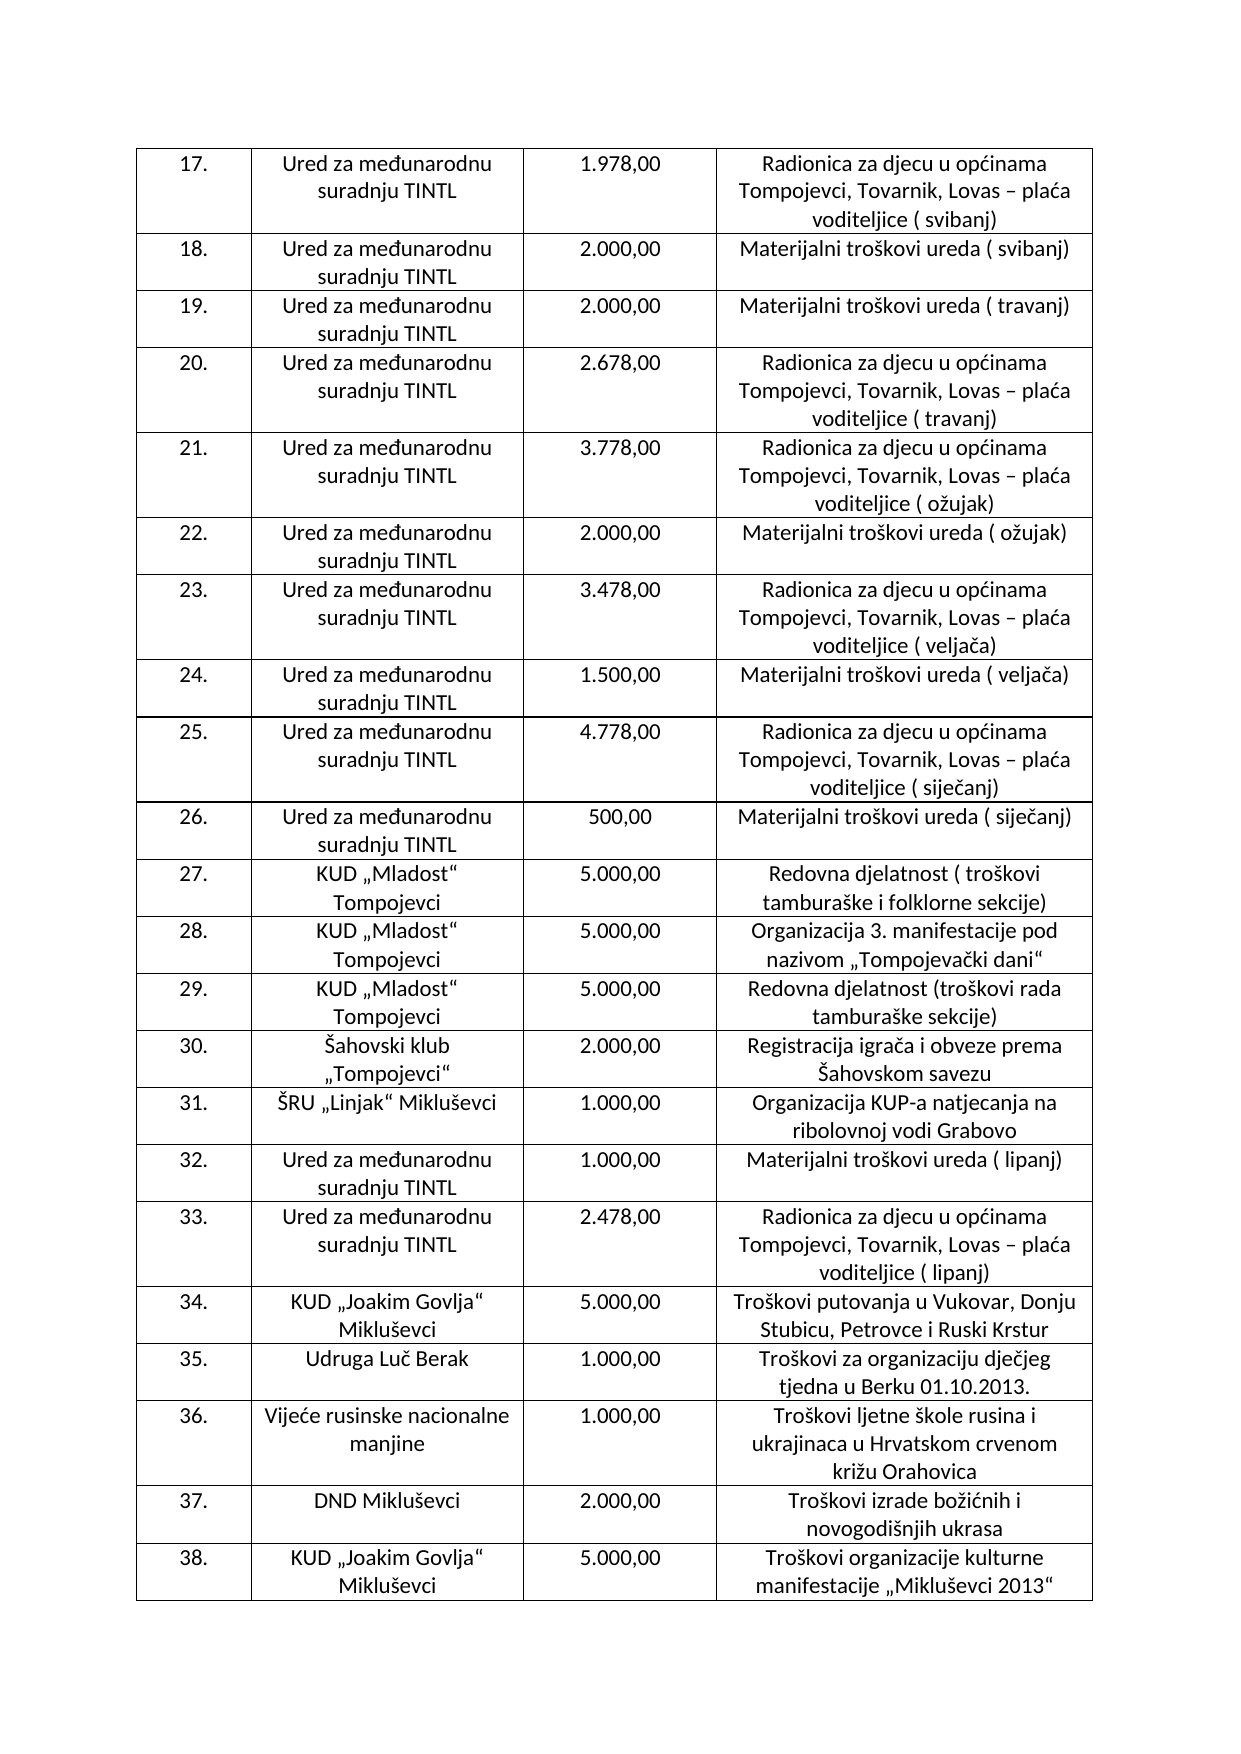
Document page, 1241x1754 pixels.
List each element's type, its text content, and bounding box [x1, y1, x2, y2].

table_cell 34. [137, 1287, 251, 1343]
table_cell 2.000,00 [524, 291, 716, 347]
table_cell 28. [137, 917, 251, 973]
table_cell Ured za međunarodnu suradnju TINTL [252, 234, 523, 290]
table_cell 5.000,00 [524, 1544, 716, 1599]
table_cell 5.000,00 [524, 974, 716, 1030]
table_cell Ured za međunarodnu suradnju TINTL [252, 149, 523, 233]
table_cell Ured za međunarodnu suradnju TINTL [252, 433, 523, 517]
table_cell Ured za međunarodnu suradnju TINTL [252, 291, 523, 347]
table_cell Ured za međunarodnu suradnju TINTL [252, 1202, 523, 1286]
table_cell Organizacija KUP-a natjecanja na ribolovnoj vodi Grabovo [717, 1088, 1092, 1144]
table_cell 30. [137, 1031, 251, 1087]
table_cell Ured za međunarodnu suradnju TINTL [252, 718, 523, 801]
table_cell 38. [137, 1544, 251, 1599]
table_cell Materijalni troškovi ureda ( siječanj) [717, 803, 1092, 858]
table_cell 5.000,00 [524, 1287, 716, 1343]
table_cell ŠRU „Linjak“ Mikluševci [252, 1088, 523, 1144]
table_cell 2.000,00 [524, 518, 716, 574]
table_cell 18. [137, 234, 251, 290]
table_cell Udruga Luč Berak [252, 1344, 523, 1400]
table_cell Ured za međunarodnu suradnju TINTL [252, 803, 523, 858]
table_cell 2.000,00 [524, 1031, 716, 1087]
table_cell 3.778,00 [524, 433, 716, 517]
table_cell 31. [137, 1088, 251, 1144]
table_cell 500,00 [524, 803, 716, 858]
table_cell KUD „Mladost“ Tompojevci [252, 860, 523, 916]
table_cell Radionica za djecu u općinama Tompojevci, Tovarnik, Lovas – plaća voditeljice ( lipanj) [717, 1202, 1092, 1286]
table_cell 5.000,00 [524, 917, 716, 973]
table_cell Materijalni troškovi ureda ( lipanj) [717, 1145, 1092, 1201]
table_cell KUD „Mladost“ Tompojevci [252, 974, 523, 1030]
table_cell Registracija igrača i obveze prema Šahovskom savezu [717, 1031, 1092, 1087]
table_cell Radionica za djecu u općinama Tompojevci, Tovarnik, Lovas – plaća voditeljice ( veljača) [717, 575, 1092, 659]
table_cell 1.000,00 [524, 1344, 716, 1400]
table_cell 27. [137, 860, 251, 916]
table_cell 2.678,00 [524, 348, 716, 432]
table_cell Organizacija 3. manifestacije pod nazivom „Tompojevački dani“ [717, 917, 1092, 973]
table_cell Materijalni troškovi ureda ( ožujak) [717, 518, 1092, 574]
table_cell 1.500,00 [524, 660, 716, 716]
table_cell Troškovi za organizaciju dječjeg tjedna u Berku 01.10.2013. [717, 1344, 1092, 1400]
table_cell 33. [137, 1202, 251, 1286]
table_cell 26. [137, 803, 251, 858]
table_cell 2.000,00 [524, 234, 716, 290]
table_cell KUD „Joakim Govlja“ Mikluševci [252, 1544, 523, 1599]
table_cell 1.000,00 [524, 1401, 716, 1485]
table_cell 35. [137, 1344, 251, 1400]
table_cell DND Mikluševci [252, 1486, 523, 1542]
table_cell 20. [137, 348, 251, 432]
table_cell Šahovski klub „Tompojevci“ [252, 1031, 523, 1087]
table_cell Materijalni troškovi ureda ( svibanj) [717, 234, 1092, 290]
table_cell 1.000,00 [524, 1088, 716, 1144]
table_cell Materijalni troškovi ureda ( veljača) [717, 660, 1092, 716]
table_cell 3.478,00 [524, 575, 716, 659]
table_cell 36. [137, 1401, 251, 1485]
table_cell 1.978,00 [524, 149, 716, 233]
table_cell Radionica za djecu u općinama Tompojevci, Tovarnik, Lovas – plaća voditeljice ( travanj) [717, 348, 1092, 432]
table_cell Troškovi putovanja u Vukovar, Donju Stubicu, Petrovce i Ruski Krstur [717, 1287, 1092, 1343]
table_cell Ured za međunarodnu suradnju TINTL [252, 1145, 523, 1201]
table_cell Troškovi izrade božićnih i novogodišnjih ukrasa [717, 1486, 1092, 1542]
table_cell Troškovi ljetne škole rusina i ukrajinaca u Hrvatskom crvenom križu Orahovica [717, 1401, 1092, 1485]
table_cell Radionica za djecu u općinama Tompojevci, Tovarnik, Lovas – plaća voditeljice ( siječanj) [717, 718, 1092, 801]
table_cell Ured za međunarodnu suradnju TINTL [252, 348, 523, 432]
table_cell 5.000,00 [524, 860, 716, 916]
table_cell 1.000,00 [524, 1145, 716, 1201]
table_cell Redovna djelatnost (troškovi rada tamburaške sekcije) [717, 974, 1092, 1030]
table_cell Redovna djelatnost ( troškovi tamburaške i folklorne sekcije) [717, 860, 1092, 916]
table_cell 25. [137, 718, 251, 801]
table_cell Radionica za djecu u općinama Tompojevci, Tovarnik, Lovas – plaća voditeljice ( svibanj) [717, 149, 1092, 233]
table_cell 19. [137, 291, 251, 347]
table_cell 32. [137, 1145, 251, 1201]
table_cell 21. [137, 433, 251, 517]
table_cell 2.478,00 [524, 1202, 716, 1286]
table_cell KUD „Joakim Govlja“ Mikluševci [252, 1287, 523, 1343]
table_cell 17. [137, 149, 251, 233]
table_cell KUD „Mladost“ Tompojevci [252, 917, 523, 973]
table_cell 22. [137, 518, 251, 574]
table_cell 2.000,00 [524, 1486, 716, 1542]
table_cell Ured za međunarodnu suradnju TINTL [252, 660, 523, 716]
table_cell Ured za međunarodnu suradnju TINTL [252, 575, 523, 659]
table_cell Materijalni troškovi ureda ( travanj) [717, 291, 1092, 347]
table_cell 24. [137, 660, 251, 716]
table_cell Radionica za djecu u općinama Tompojevci, Tovarnik, Lovas – plaća voditeljice ( ožujak) [717, 433, 1092, 517]
table_cell 37. [137, 1486, 251, 1542]
table_cell 29. [137, 974, 251, 1030]
table_cell Vijeće rusinske nacionalne manjine [252, 1401, 523, 1485]
table_cell 23. [137, 575, 251, 659]
table_cell Troškovi organizacije kulturne manifestacije „Mikluševci 2013“ [717, 1544, 1092, 1599]
table_cell 4.778,00 [524, 718, 716, 801]
table_cell Ured za međunarodnu suradnju TINTL [252, 518, 523, 574]
